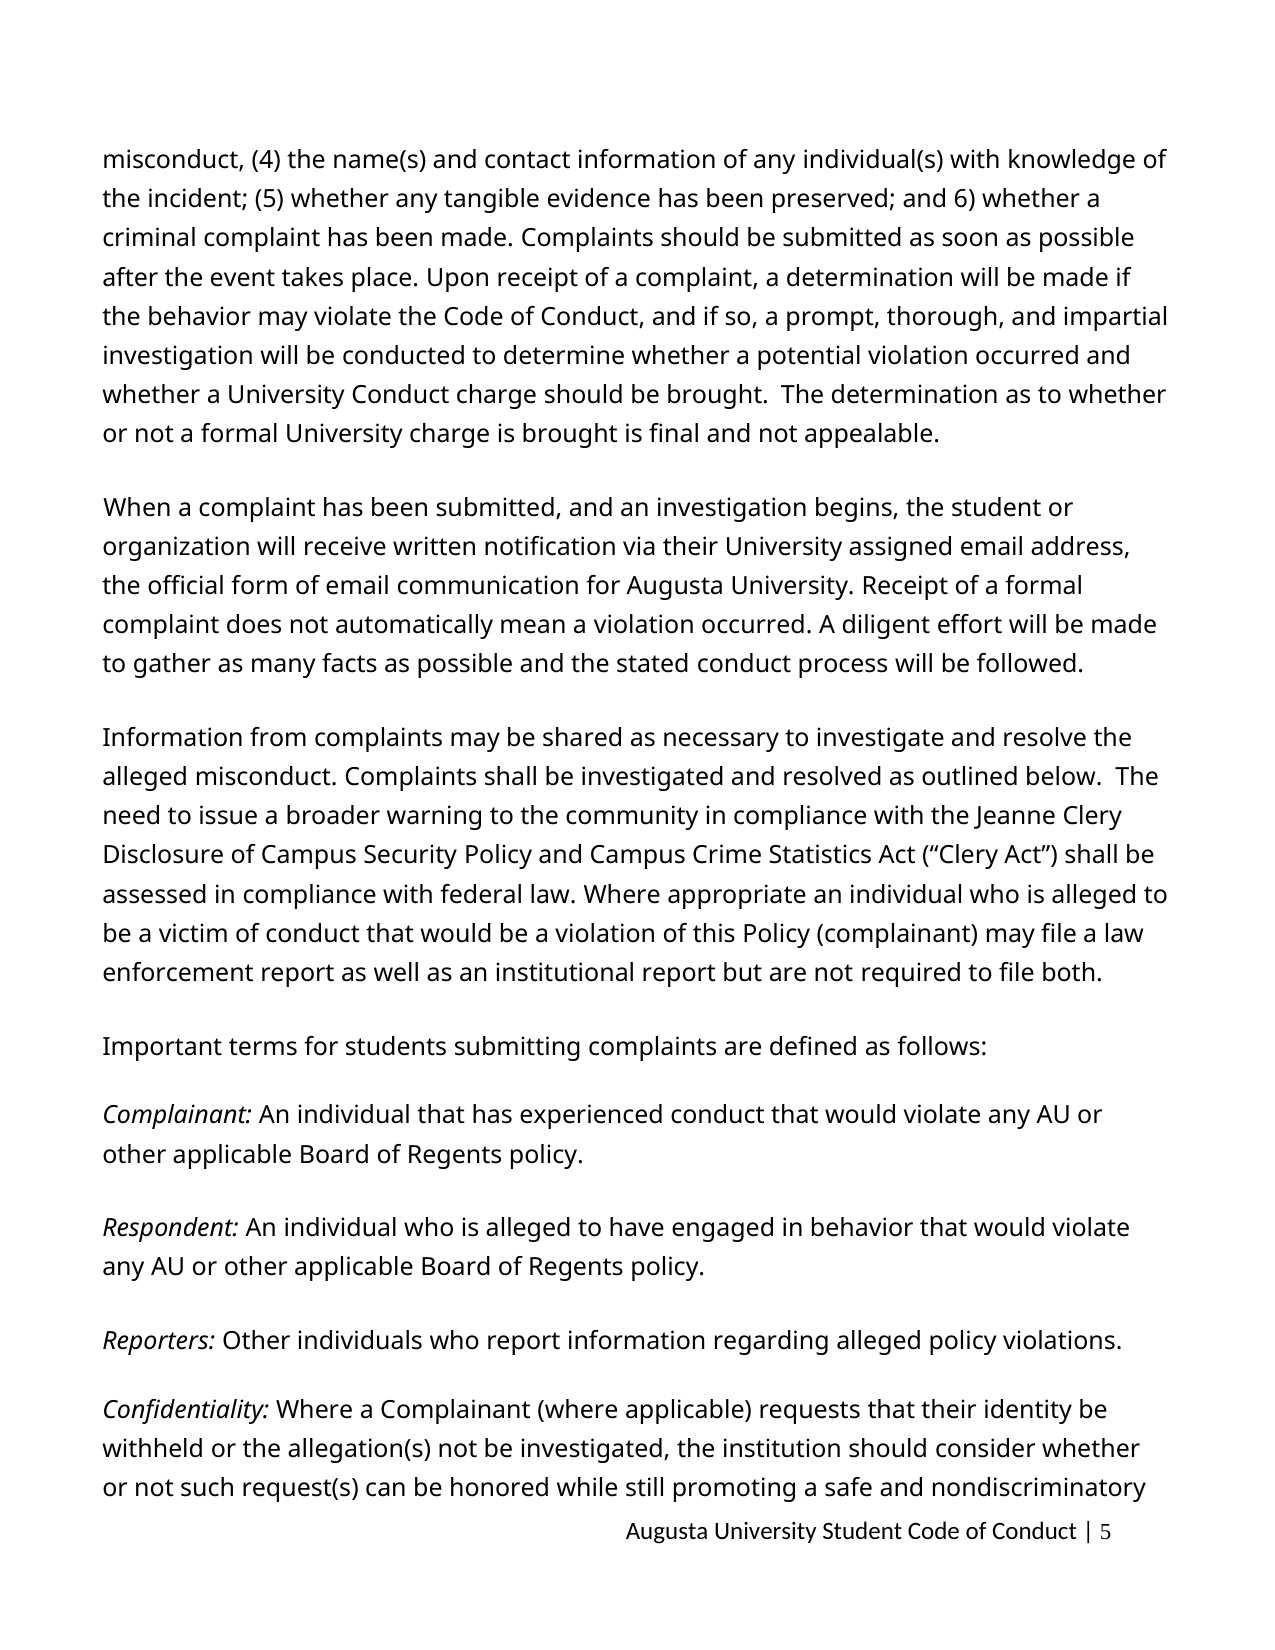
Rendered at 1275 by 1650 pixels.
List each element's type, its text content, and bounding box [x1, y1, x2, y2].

text When a complaint has been submitted, and an investigation begins, the student or organization will receive written notification via their University assigned email address, the official form of email communication for Augusta University. Receipt of a formal complaint does not automatically mean a violation occurred. A diligent effort will be made to gather as many facts as possible and the stated conduct process will be followed. [102, 489, 1171, 680]
text Information from complaints may be shared as necessary to investigate and resolve the alleged misconduct. Complaints shall be investigated and resolved as outlined below. The need to issue a broader warning to the community in compliance with the Jeanne Clery Disclosure of Campus Security Policy and Campus Crime Statistics Act (“Clery Act”) shall be assessed in compliance with federal law. Where appropriate an individual who is alleged to be a victim of conduct that would be a violation of this Policy (complainant) may file a law enforcement report as well as an institutional report but are not required to file both. [102, 719, 1171, 989]
text Respondent: An individual who is alleged to have engaged in behavior that would violate any AU or other applicable Board of Regents policy. [102, 1210, 1161, 1283]
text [102, 142, 1171, 450]
text Important terms for students submitting complaints are defined as follows: [102, 1028, 1171, 1062]
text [102, 1392, 1161, 1504]
text Complainant: An individual that has experienced conduct that would violate any AU or other applicable Board of Regents policy. [102, 1097, 1171, 1170]
text Reporters: Other individuals who report information regarding alleged policy violations. [102, 1323, 1171, 1357]
